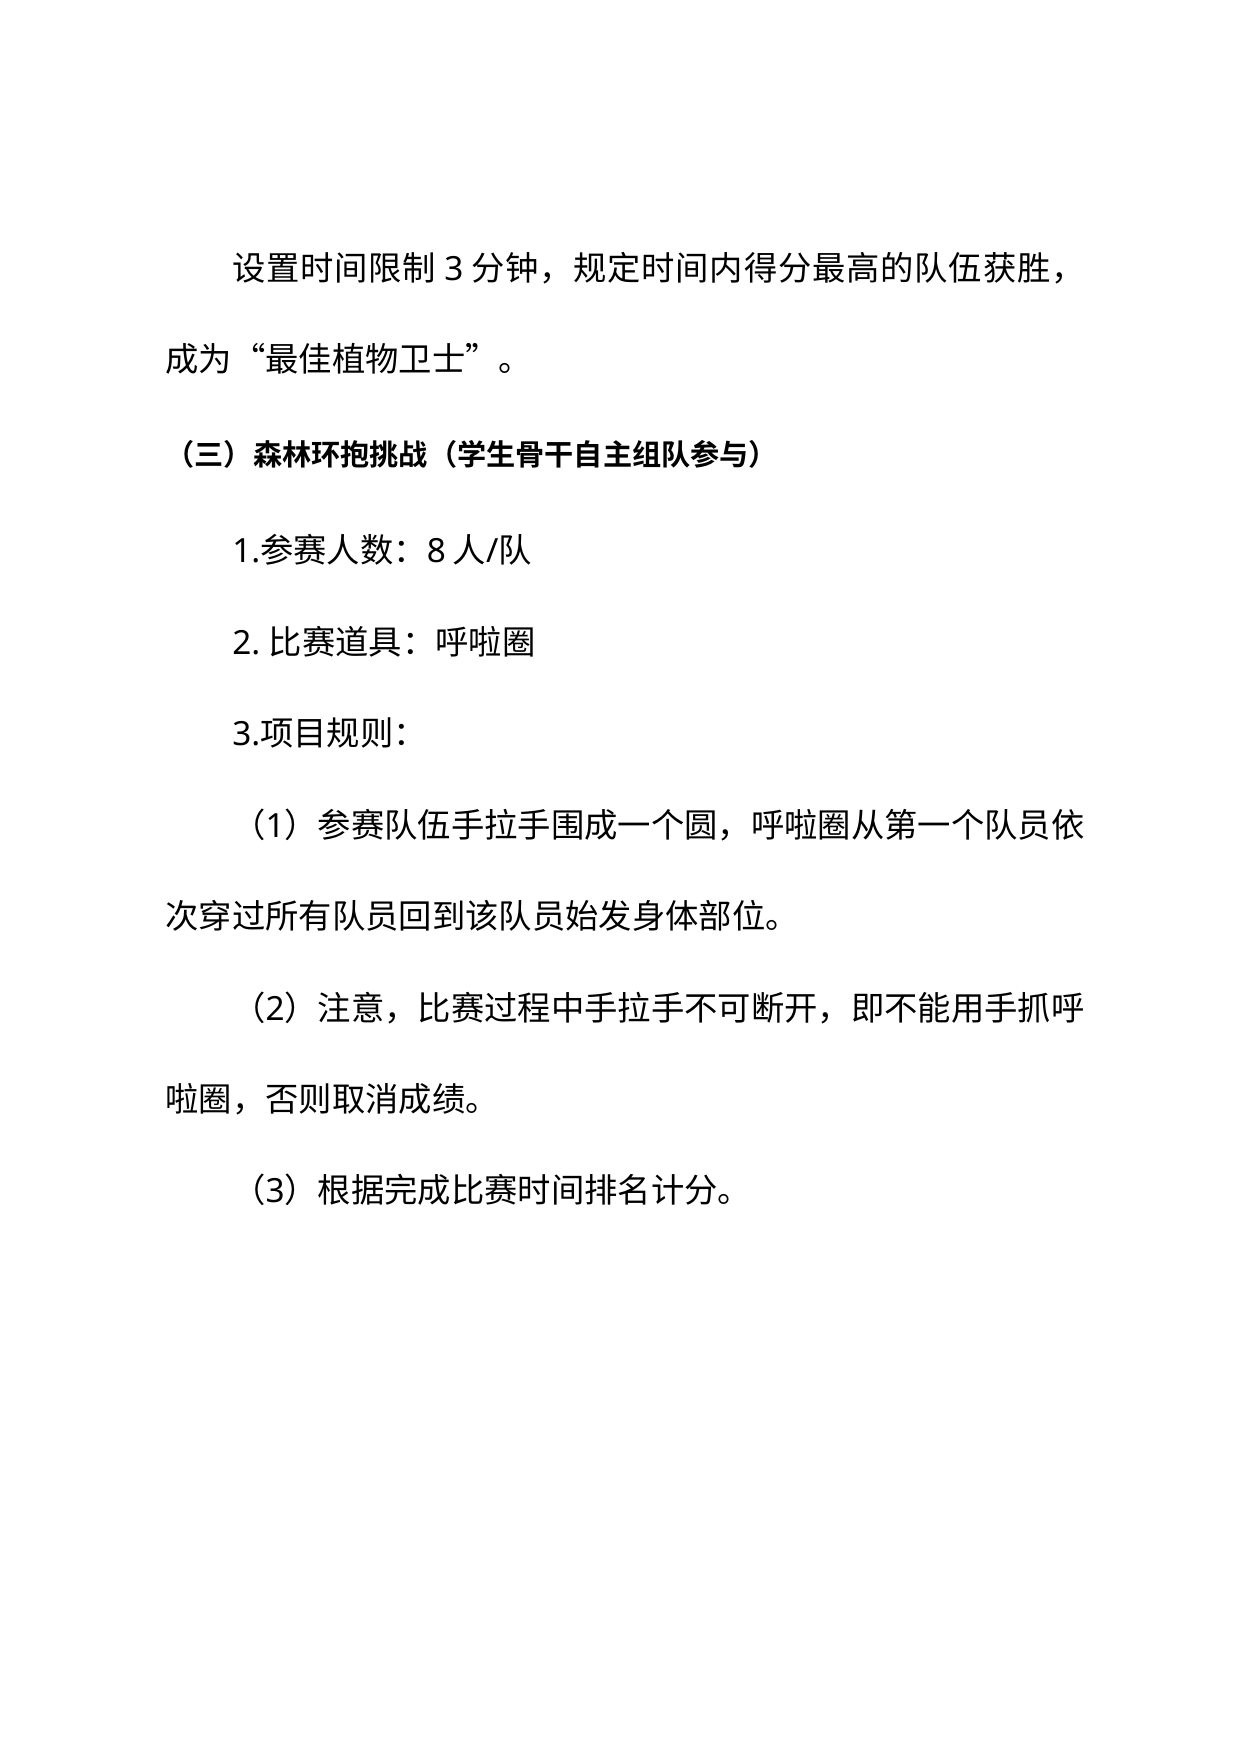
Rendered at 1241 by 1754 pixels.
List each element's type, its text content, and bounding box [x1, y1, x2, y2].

text 3.项目规则： [165, 686, 1087, 777]
text （1）参赛队伍手拉手围成一个圆，呼啦圈从第一个队员依次穿过所有队员回到该队员始发身体部位。 [165, 777, 1087, 960]
text （3）根据完成比赛时间排名计分。 [165, 1143, 1087, 1234]
text 1.参赛人数：8人/队 [165, 503, 1087, 594]
text 2. 比赛道具：呼啦圈 [165, 594, 1087, 686]
text 设置时间限制3分钟，规定时间内得分最高的队伍获胜，成为“最佳植物卫士”。 [165, 220, 1087, 403]
subtitle （三）森林环抱挑战（学生骨干自主组队参与） [165, 430, 1087, 476]
text （2）注意，比赛过程中手拉手不可断开，即不能用手抓呼啦圈，否则取消成绩。 [165, 960, 1087, 1143]
